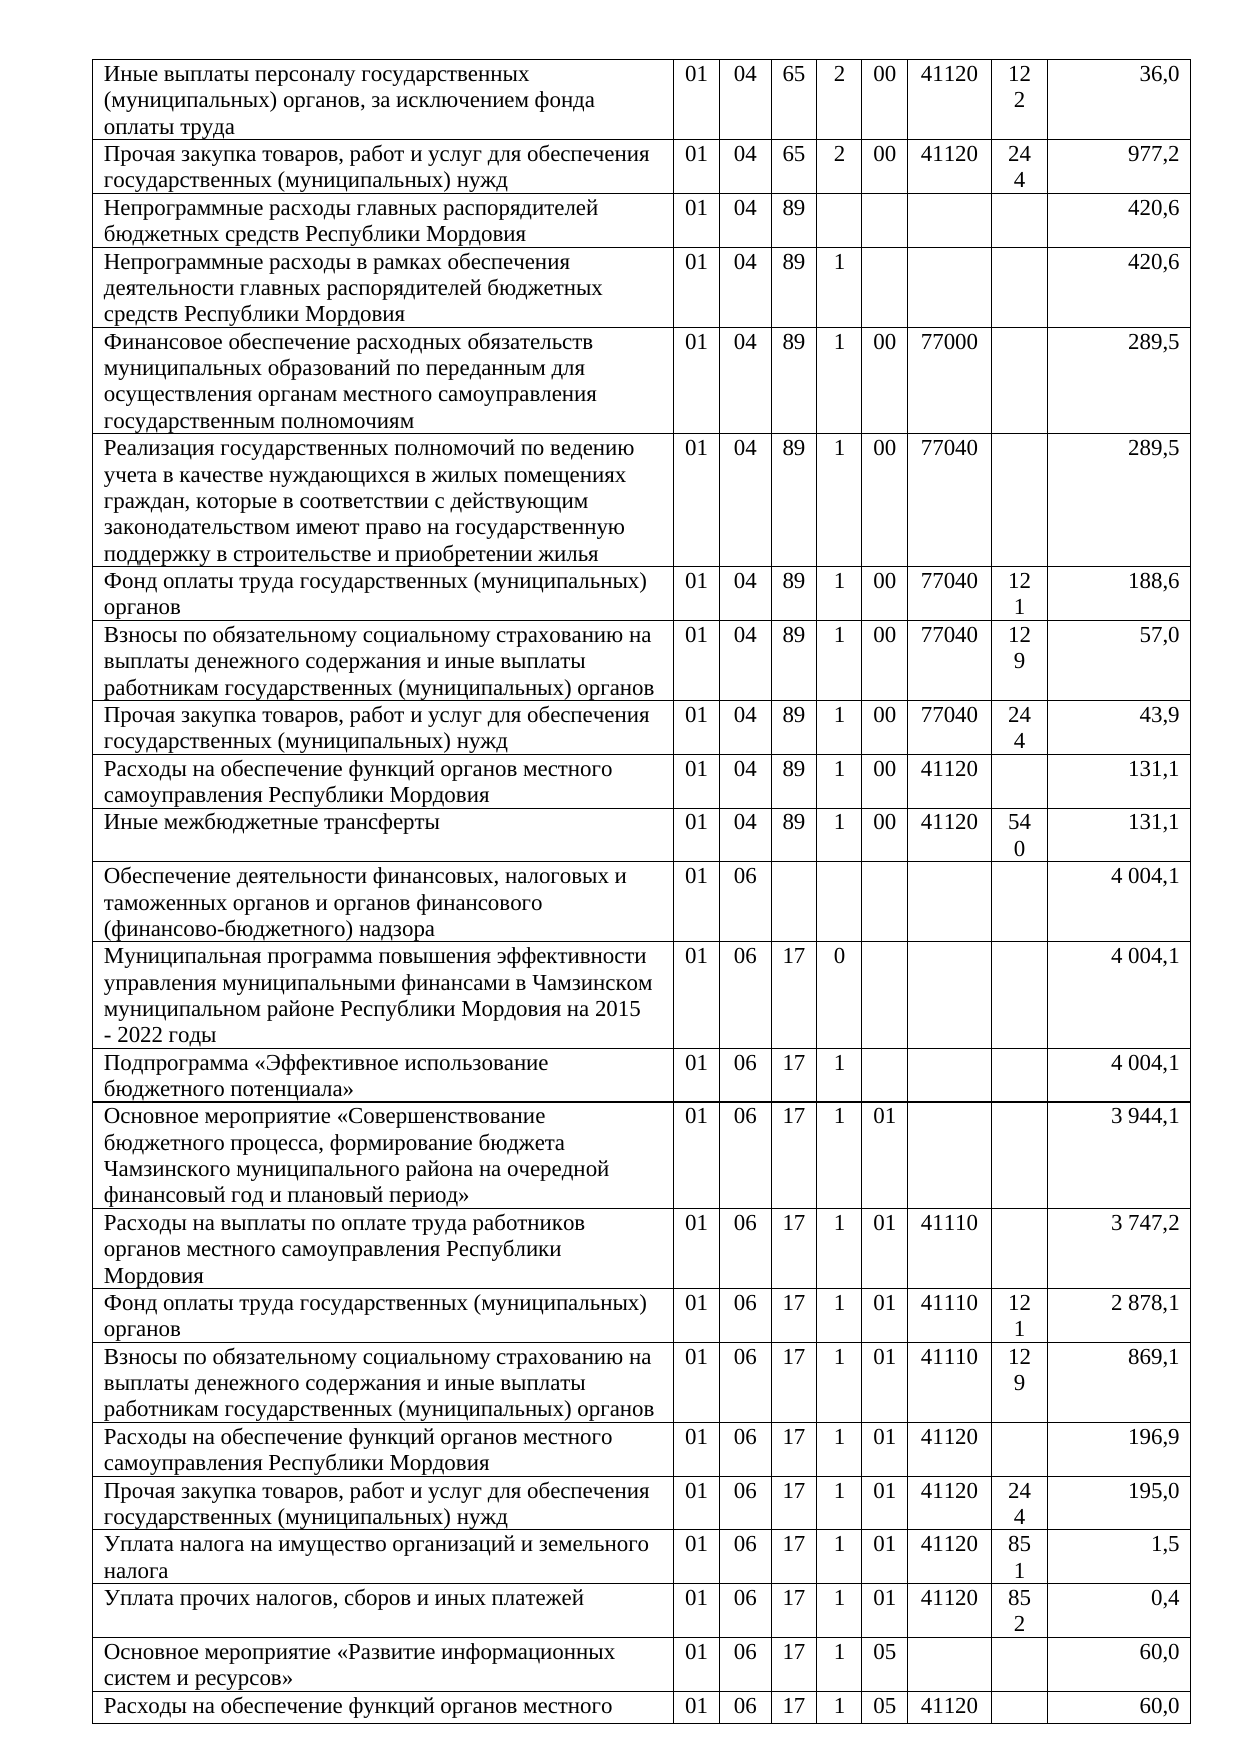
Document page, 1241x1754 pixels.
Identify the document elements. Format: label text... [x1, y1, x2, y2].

table_cell 1,5 [1048, 1530, 1190, 1583]
table_cell 17 [772, 1692, 816, 1723]
table_cell [908, 1103, 991, 1208]
table_cell 00 [862, 434, 907, 566]
table_cell 121 [992, 567, 1047, 620]
table_cell 43,9 [1048, 701, 1190, 754]
table_cell 77040 [908, 701, 991, 754]
table_cell 06 [720, 1638, 771, 1691]
table_cell 01 [674, 621, 719, 700]
table_cell [817, 862, 861, 941]
table_cell 17 [772, 1343, 816, 1422]
table_cell 77040 [908, 621, 991, 700]
table_cell [992, 1638, 1047, 1691]
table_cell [93, 1477, 673, 1529]
table_cell Финансовое обеспечение расходных обязательств муниципальных образований по переданным для осуществления органам местного самоуправления государственным полномочиям [93, 328, 673, 433]
table_cell 41120 [908, 755, 991, 807]
table_cell [908, 1638, 991, 1691]
table_cell 121 [992, 1289, 1047, 1342]
table_cell [992, 1423, 1047, 1476]
table_cell 17 [772, 1103, 816, 1208]
table_cell 00 [862, 140, 907, 193]
table_cell [862, 1049, 907, 1101]
table_cell 01 [674, 1530, 719, 1583]
table_cell 131,1 [1048, 809, 1190, 861]
table_cell 06 [720, 1209, 771, 1288]
table_cell 00 [862, 328, 907, 433]
table_cell [908, 194, 991, 247]
table_cell Расходы на обеспечение функций органов местного самоуправления Республики Мордовия [93, 1423, 673, 1476]
table_cell 01 [674, 1638, 719, 1691]
table_cell 01 [674, 809, 719, 861]
table_cell 60,0 [1048, 1638, 1190, 1691]
table_cell 17 [772, 1209, 816, 1288]
table_cell 04 [720, 248, 771, 327]
table_cell Основное мероприятие «Развитие информационных систем и ресурсов» [93, 1638, 673, 1691]
table_cell [862, 862, 907, 941]
table_cell [862, 942, 907, 1048]
table_cell 1 [817, 567, 861, 620]
table_cell 00 [862, 60, 907, 139]
table_cell 1 [817, 1477, 861, 1529]
table_cell 01 [674, 194, 719, 247]
table_cell 04 [720, 755, 771, 807]
table_cell 196,9 [1048, 1423, 1190, 1476]
table_cell 01 [674, 567, 719, 620]
table_cell [908, 862, 991, 941]
table_cell 04 [720, 140, 771, 193]
table_cell 36,0 [1048, 60, 1190, 139]
table_cell 77040 [908, 567, 991, 620]
table_cell [992, 755, 1047, 807]
table_cell 04 [720, 434, 771, 566]
table_cell 89 [772, 248, 816, 327]
table_cell 01 [674, 1343, 719, 1422]
table_cell 129 [992, 621, 1047, 700]
table_cell 04 [720, 809, 771, 861]
table_cell Муниципальная программа повышения эффективности управления муниципальными финансами в Чамзинском муниципальном районе Республики Мордовия на 2015 - 2022 годы [93, 942, 673, 1048]
table_cell 06 [720, 1103, 771, 1208]
table_cell 1 [817, 1209, 861, 1288]
table_cell Взносы по обязательному социальному страхованию на выплаты денежного содержания и иные выплаты работникам государственных (муниципальных) органов [93, 621, 673, 700]
table_cell 77000 [908, 328, 991, 433]
table_cell [908, 942, 991, 1048]
table_cell 41120 [908, 1692, 991, 1723]
table_cell Иные выплаты персоналу государственных (муниципальных) органов, за исключением фонда оплаты труда [93, 60, 673, 139]
table_cell 17 [772, 1638, 816, 1691]
table_cell 41110 [908, 1343, 991, 1422]
table_cell 41120 [908, 1530, 991, 1583]
table_cell Уплата прочих налогов, сборов и иных платежей [93, 1584, 673, 1637]
table_cell Непрограммные расходы в рамках обеспечения деятельности главных распорядителей бюджетных средств Республики Мордовия [93, 248, 673, 327]
table_cell 89 [772, 328, 816, 433]
table_cell 289,5 [1048, 434, 1190, 566]
table_cell 1 [817, 328, 861, 433]
table_cell Взносы по обязательному социальному страхованию на выплаты денежного содержания и иные выплаты работникам государственных (муниципальных) органов [93, 1343, 673, 1422]
table_cell 244 [992, 701, 1047, 754]
table_cell Основное мероприятие «Совершенствование бюджетного процесса, формирование бюджета Чамзинского муниципального района на очередной финансовый год и плановый период» [93, 1103, 673, 1208]
table_cell 122 [992, 60, 1047, 139]
table_cell 01 [862, 1289, 907, 1342]
table_cell 04 [720, 194, 771, 247]
table_cell 1 [817, 1584, 861, 1637]
table_cell 89 [772, 701, 816, 754]
table_cell 77040 [908, 434, 991, 566]
table_cell 17 [772, 1530, 816, 1583]
table_cell 420,6 [1048, 194, 1190, 247]
table_cell 01 [674, 1584, 719, 1637]
table_cell 0,4 [1048, 1584, 1190, 1637]
table_cell [992, 1049, 1047, 1101]
table_cell 57,0 [1048, 621, 1190, 700]
table_cell 01 [674, 862, 719, 941]
table_cell 00 [862, 755, 907, 807]
table_cell 01 [674, 755, 719, 807]
table_cell 41120 [908, 140, 991, 193]
table_cell 1 [817, 1103, 861, 1208]
table_cell 869,1 [1048, 1343, 1190, 1422]
table_cell 01 [674, 701, 719, 754]
table_cell 129 [992, 1343, 1047, 1422]
table_cell 01 [674, 1209, 719, 1288]
table_cell [862, 194, 907, 247]
table_cell 41110 [908, 1209, 991, 1288]
table_cell 89 [772, 809, 816, 861]
table_cell 06 [720, 1477, 771, 1529]
table_cell 1 [817, 755, 861, 807]
table_cell 01 [674, 1692, 719, 1723]
table_cell 195,0 [1048, 1477, 1190, 1529]
table_cell 00 [862, 701, 907, 754]
table_cell 05 [862, 1638, 907, 1691]
table_cell Фонд оплаты труда государственных (муниципальных) органов [93, 1289, 673, 1342]
table_cell Иные межбюджетные трансферты [93, 809, 673, 861]
table_cell 01 [862, 1209, 907, 1288]
table_cell 1 [817, 1530, 861, 1583]
table_cell 01 [674, 1289, 719, 1342]
table_cell 3 747,2 [1048, 1209, 1190, 1288]
table_cell 05 [862, 1692, 907, 1723]
table_cell [992, 434, 1047, 566]
table_cell 1 [817, 1423, 861, 1476]
table_cell 1 [817, 1289, 861, 1342]
table_cell 244 [992, 1477, 1047, 1529]
table_cell [992, 328, 1047, 433]
table_cell 41120 [908, 1584, 991, 1637]
table_cell 65 [772, 140, 816, 193]
table_cell 89 [772, 434, 816, 566]
table_cell 244 [992, 140, 1047, 193]
table_cell 01 [862, 1103, 907, 1208]
table_cell 852 [992, 1584, 1047, 1637]
table_cell 06 [720, 1692, 771, 1723]
table_cell 89 [772, 621, 816, 700]
table_cell 65 [772, 60, 816, 139]
table_cell 1 [817, 1692, 861, 1723]
table_cell 1 [817, 434, 861, 566]
table_cell 00 [862, 809, 907, 861]
table_cell 4 004,1 [1048, 862, 1190, 941]
table_cell [992, 1103, 1047, 1208]
table_cell 851 [992, 1530, 1047, 1583]
table_cell 17 [772, 942, 816, 1048]
table_cell Прочая закупка товаров, работ и услуг для обеспечения государственных (муниципальных) нужд [93, 140, 673, 193]
table_cell 41110 [908, 1289, 991, 1342]
table_cell 977,2 [1048, 140, 1190, 193]
table_cell 00 [862, 621, 907, 700]
table_cell [992, 942, 1047, 1048]
table_cell 89 [772, 194, 816, 247]
table_cell [992, 248, 1047, 327]
table_cell 60,0 [1048, 1692, 1190, 1723]
table_cell Уплата налога на имущество организаций и земельного налога [93, 1530, 673, 1583]
table_cell 1 [817, 701, 861, 754]
table_cell 17 [772, 1049, 816, 1101]
table_cell 17 [772, 1477, 816, 1529]
table_cell 41120 [908, 1477, 991, 1529]
table_cell 41120 [908, 1423, 991, 1476]
table_cell [992, 862, 1047, 941]
table_cell 1 [817, 1638, 861, 1691]
table_cell 1 [817, 809, 861, 861]
table_cell 420,6 [1048, 248, 1190, 327]
table_cell 06 [720, 1584, 771, 1637]
table_cell 289,5 [1048, 328, 1190, 433]
table_cell 06 [720, 1049, 771, 1101]
table_cell 00 [862, 567, 907, 620]
table_cell 3 944,1 [1048, 1103, 1190, 1208]
table_cell 01 [862, 1477, 907, 1529]
table_cell 540 [992, 809, 1047, 861]
table_cell 0 [817, 942, 861, 1048]
table_cell 06 [720, 1289, 771, 1342]
table_cell 01 [674, 1103, 719, 1208]
table_cell 01 [674, 328, 719, 433]
table_cell 01 [674, 1423, 719, 1476]
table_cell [93, 1692, 673, 1723]
table_cell [908, 248, 991, 327]
table_cell 4 004,1 [1048, 1049, 1190, 1101]
table_cell 04 [720, 328, 771, 433]
table_cell 04 [720, 621, 771, 700]
table_cell 1 [817, 248, 861, 327]
table_cell 2 [817, 60, 861, 139]
table_cell Подпрограмма «Эффективное использование бюджетного потенциала» [93, 1049, 673, 1101]
table_cell 2 [817, 140, 861, 193]
table_cell 01 [862, 1423, 907, 1476]
table_cell 06 [720, 1343, 771, 1422]
table_cell 01 [674, 60, 719, 139]
table_cell 01 [674, 140, 719, 193]
table_cell 17 [772, 1423, 816, 1476]
table_cell 17 [772, 1584, 816, 1637]
table_cell 17 [772, 1289, 816, 1342]
table_cell 01 [674, 248, 719, 327]
table_cell [992, 194, 1047, 247]
table_cell [992, 1692, 1047, 1723]
table_cell 1 [817, 1049, 861, 1101]
table_cell Расходы на выплаты по оплате труда работников органов местного самоуправления Республики Мордовия [93, 1209, 673, 1288]
table_cell 01 [674, 942, 719, 1048]
table_cell [862, 248, 907, 327]
table_cell Реализация государственных полномочий по ведению учета в качестве нуждающихся в жилых помещениях граждан, которые в соответствии с действующим законодательством имеют право на государственную поддержку в строительстве и приобретении жилья [93, 434, 673, 566]
table_cell 06 [720, 942, 771, 1048]
table_cell [992, 1209, 1047, 1288]
table_cell 06 [720, 1530, 771, 1583]
table_cell 01 [674, 1477, 719, 1529]
table_cell Расходы на обеспечение функций органов местного самоуправления Республики Мордовия [93, 755, 673, 807]
table_cell 04 [720, 567, 771, 620]
table_cell 01 [862, 1530, 907, 1583]
table_cell 01 [862, 1343, 907, 1422]
table_cell 01 [674, 434, 719, 566]
table_cell 04 [720, 60, 771, 139]
table_cell Непрограммные расходы главных распорядителей бюджетных средств Республики Мордовия [93, 194, 673, 247]
table_cell 01 [674, 1049, 719, 1101]
table_cell [908, 1049, 991, 1101]
table_cell 41120 [908, 809, 991, 861]
table_cell 2 878,1 [1048, 1289, 1190, 1342]
table_cell 41120 [908, 60, 991, 139]
table_cell 89 [772, 567, 816, 620]
table_cell 4 004,1 [1048, 942, 1190, 1048]
table_cell 1 [817, 621, 861, 700]
table_cell [772, 862, 816, 941]
table_cell 06 [720, 1423, 771, 1476]
table_cell Прочая закупка товаров, работ и услуг для обеспечения государственных (муниципальных) нужд [93, 701, 673, 754]
table_cell 188,6 [1048, 567, 1190, 620]
table_cell [817, 194, 861, 247]
table_cell Обеспечение деятельности финансовых, налоговых и таможенных органов и органов финансового (финансово-бюджетного) надзора [93, 862, 673, 941]
table_cell 89 [772, 755, 816, 807]
table_cell 06 [720, 862, 771, 941]
table_cell Фонд оплаты труда государственных (муниципальных) органов [93, 567, 673, 620]
table_cell 01 [862, 1584, 907, 1637]
table_cell 04 [720, 701, 771, 754]
table_cell 131,1 [1048, 755, 1190, 807]
table_cell 1 [817, 1343, 861, 1422]
